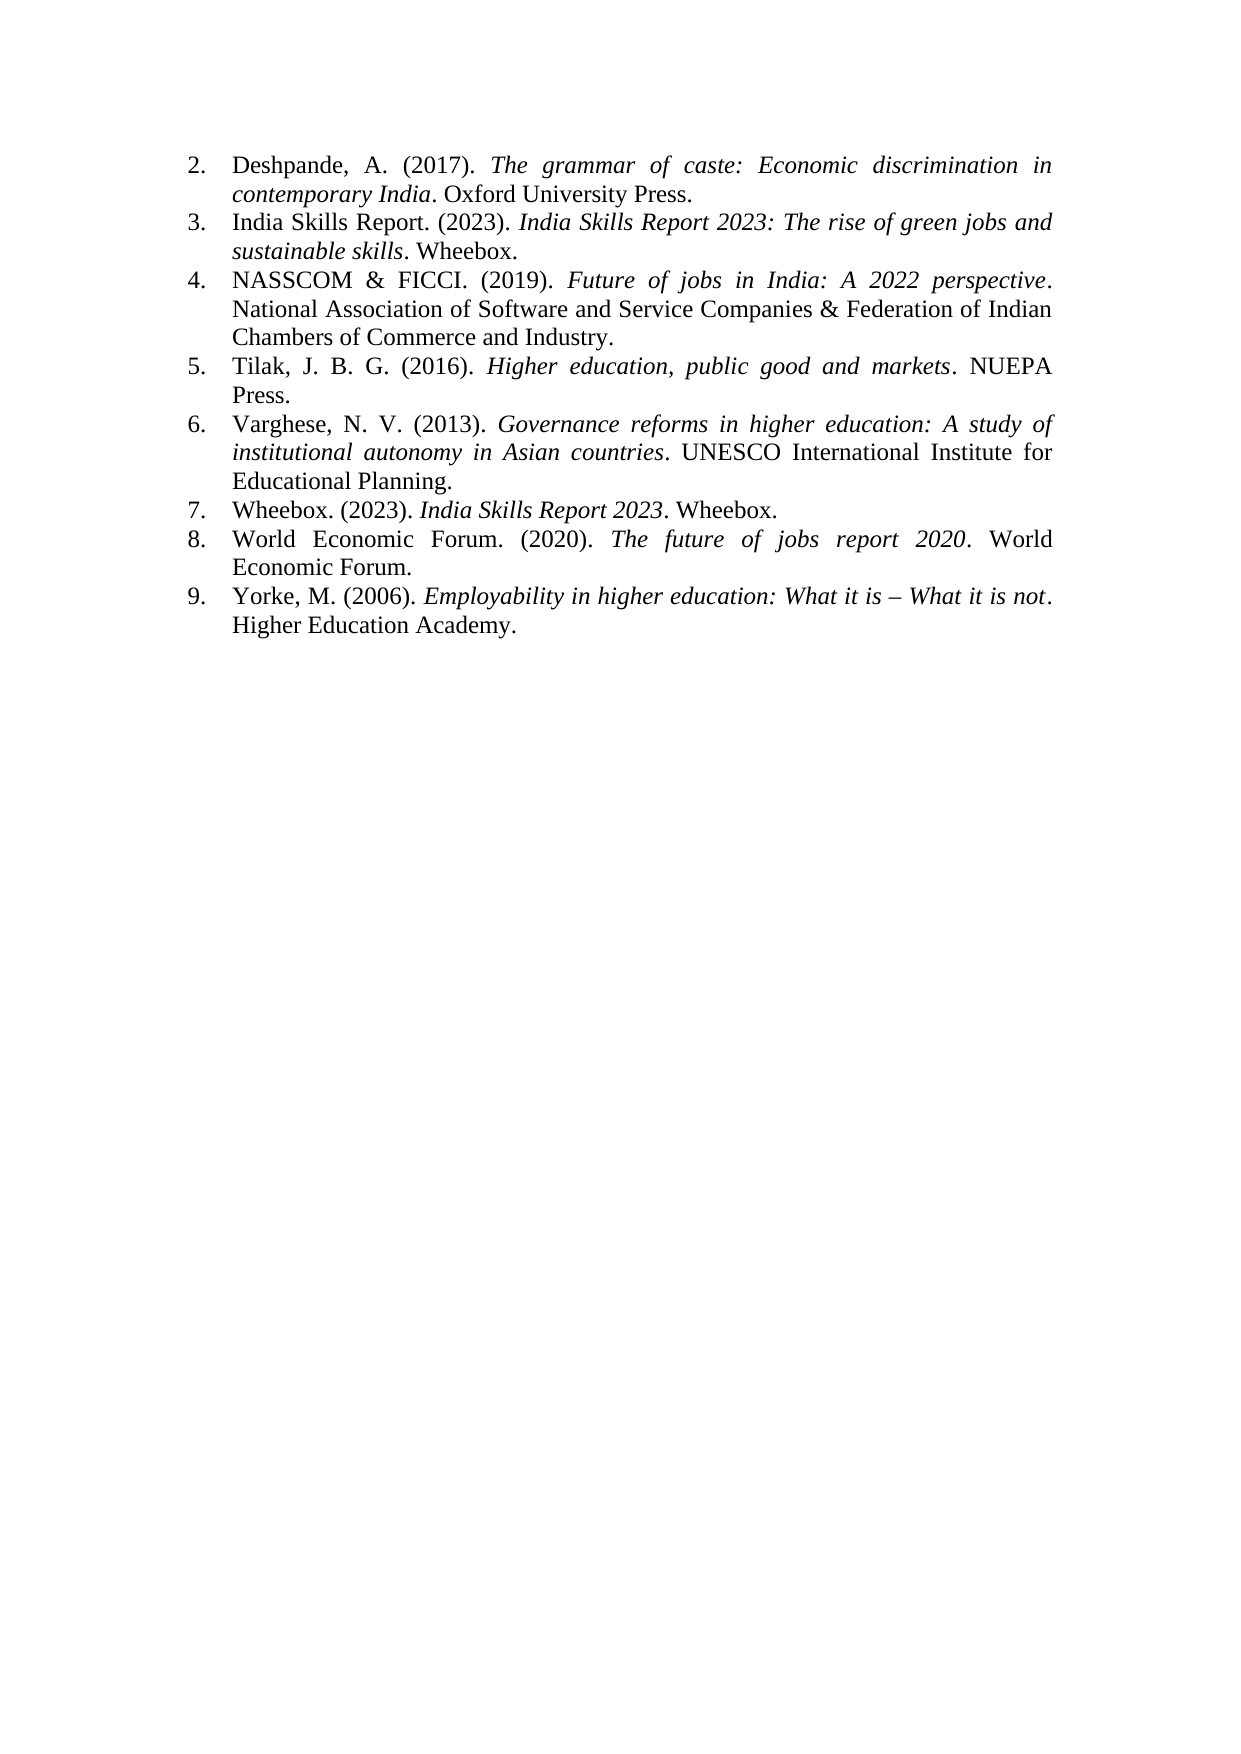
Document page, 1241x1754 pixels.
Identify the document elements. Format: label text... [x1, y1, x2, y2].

list World Economic Forum. (2020). The future of jobs report 2020. World Economic Forum. [187, 524, 1053, 581]
list NASSCOM & FICCI. (2019). Future of jobs in India: A 2022 perspective. National Association of Software and Service Companies & Federation of Indian Chambers of Commerce and Industry. [187, 265, 1053, 351]
list India Skills Report. (2023). India Skills Report 2023: The rise of green jobs and sustainable skills. Wheebox. [187, 207, 1053, 265]
list Varghese, N. V. (2013). Governance reforms in higher education: A study of institutional autonomy in Asian countries. UNESCO International Institute for Educational Planning. [187, 409, 1053, 495]
list Deshpande, A. (2017). The grammar of caste: Economic discrimination in contemporary India. Oxford University Press. [187, 150, 1053, 207]
list Tilak, J. B. G. (2016). Higher education, public good and markets. NUEPA Press. [187, 351, 1053, 409]
list Yorke, M. (2006). Employability in higher education: What it is – What it is not. Higher Education Academy. [187, 581, 1053, 639]
list Wheebox. (2023). India Skills Report 2023. Wheebox. [187, 495, 1053, 524]
